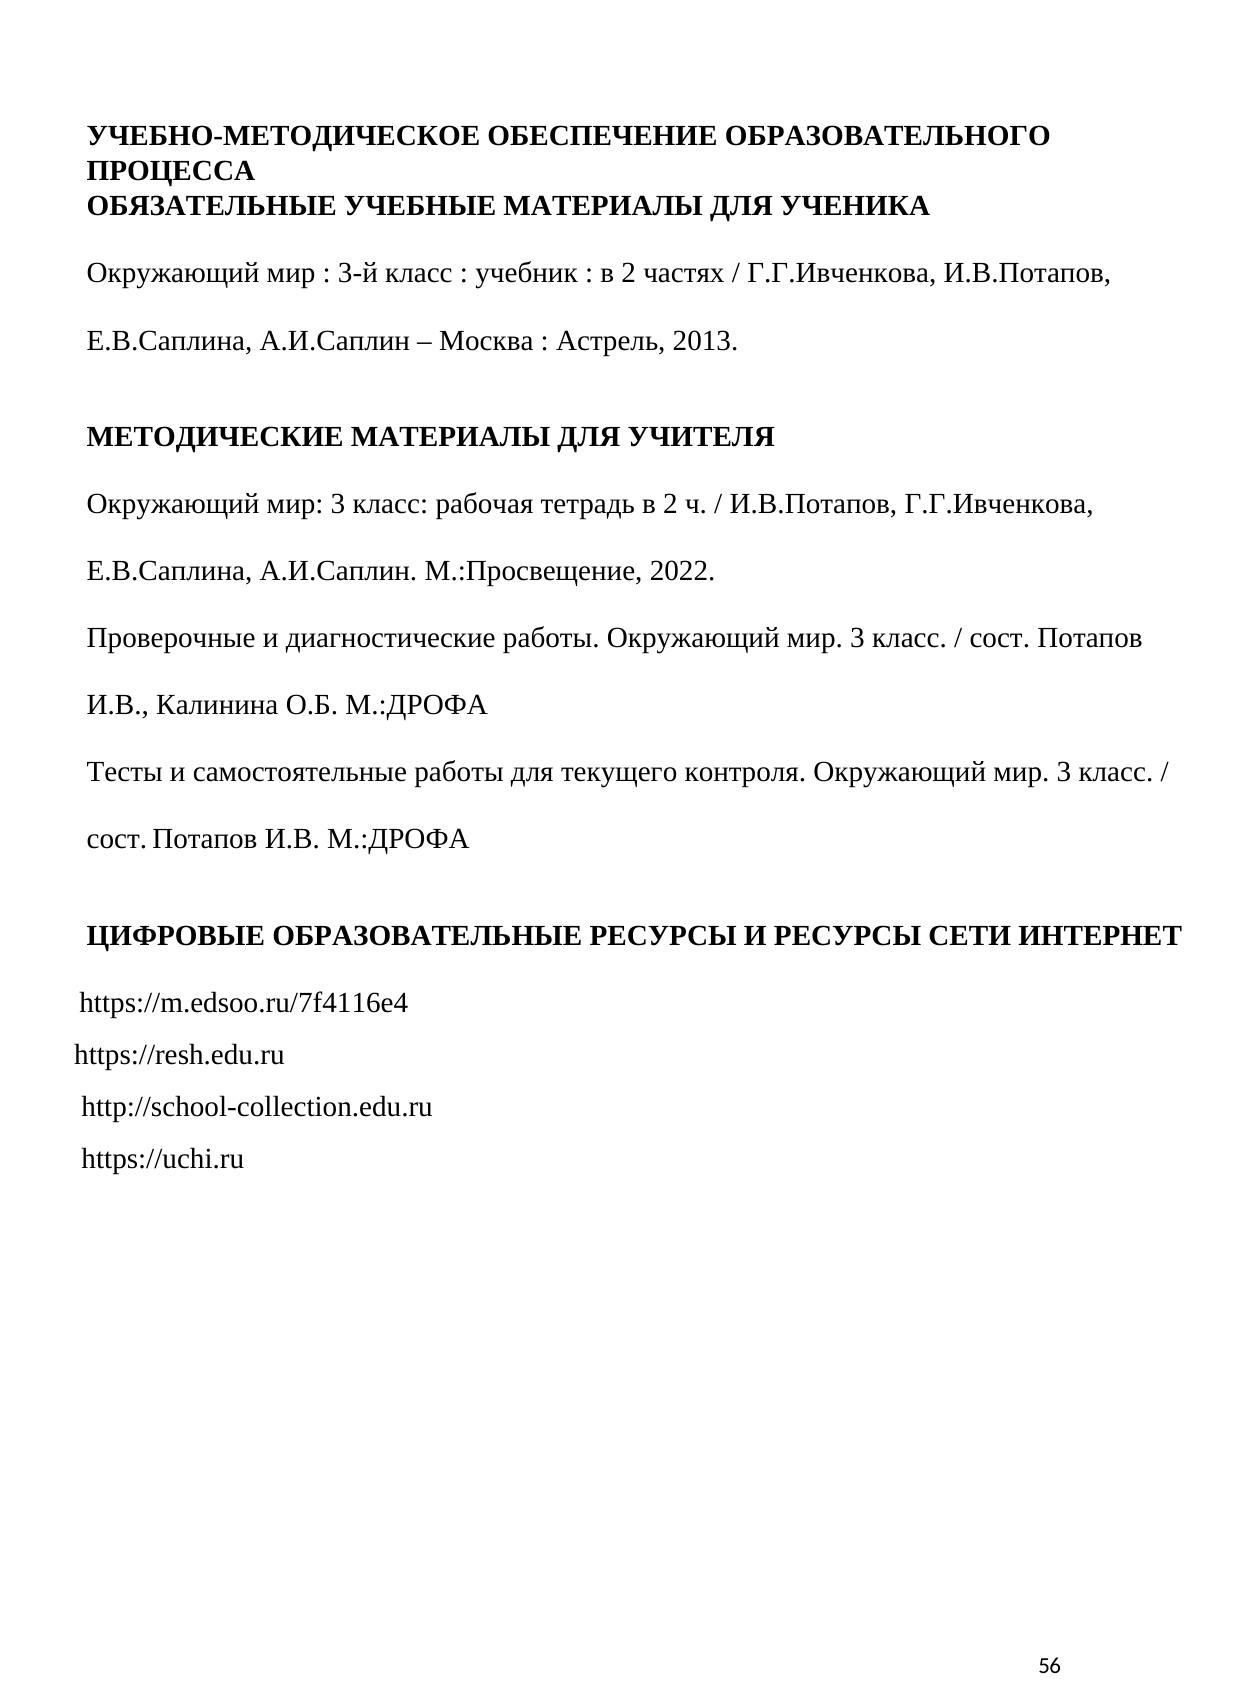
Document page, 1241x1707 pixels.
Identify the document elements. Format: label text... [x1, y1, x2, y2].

text ЦИФРОВЫЕ ОБРАЗОВАТЕЛЬНЫЕ РЕСУРСЫ И РЕСУРСЫ СЕТИ ИНТЕРНЕТ [86, 918, 1196, 952]
text Проверочные и диагностические работы. Окружающий мир. 3 класс. / сост. Потапов И.В., Калинина О.Б. М.:ДРОФА [86, 620, 1196, 721]
text УЧЕБНО-МЕТОДИЧЕСКОЕ ОБЕСПЕЧЕНИЕ ОБРАЗОВАТЕЛЬНОГО ПРОЦЕССА [86, 118, 1196, 187]
text https://m.edsoo.ru/7f4116e4 [74, 985, 1196, 1019]
text http://school-collection.edu.ru [74, 1089, 1196, 1122]
text Окружающий мир: 3 класс: рабочая тетрадь в 2 ч. / И.В.Потапов, Г.Г.Ивченкова, Е.В.Саплина, А.И.Саплин. М.:Просвещение, 2022. [86, 486, 1196, 587]
text ОБЯЗАТЕЛЬНЫЕ УЧЕБНЫЕ МАТЕРИАЛЫ ДЛЯ УЧЕНИКА [86, 188, 1196, 222]
text https://uchi.ru [74, 1141, 1196, 1174]
text МЕТОДИЧЕСКИЕ МАТЕРИАЛЫ ДЛЯ УЧИТЕЛЯ [86, 419, 1196, 453]
text Тесты и самостоятельные работы для текущего контроля. Окружающий мир. 3 класс. / сост. Потапов И.В. М.:ДРОФА [86, 754, 1196, 855]
text Окружающий мир : 3-й класс : учебник : в 2 частях / Г.Г.Ивченкова, И.В.Потапов, Е.В.Саплина, А.И.Саплин – Москва : Астрель, 2013. [86, 256, 1196, 356]
text https://resh.edu.ru [74, 1037, 1196, 1071]
